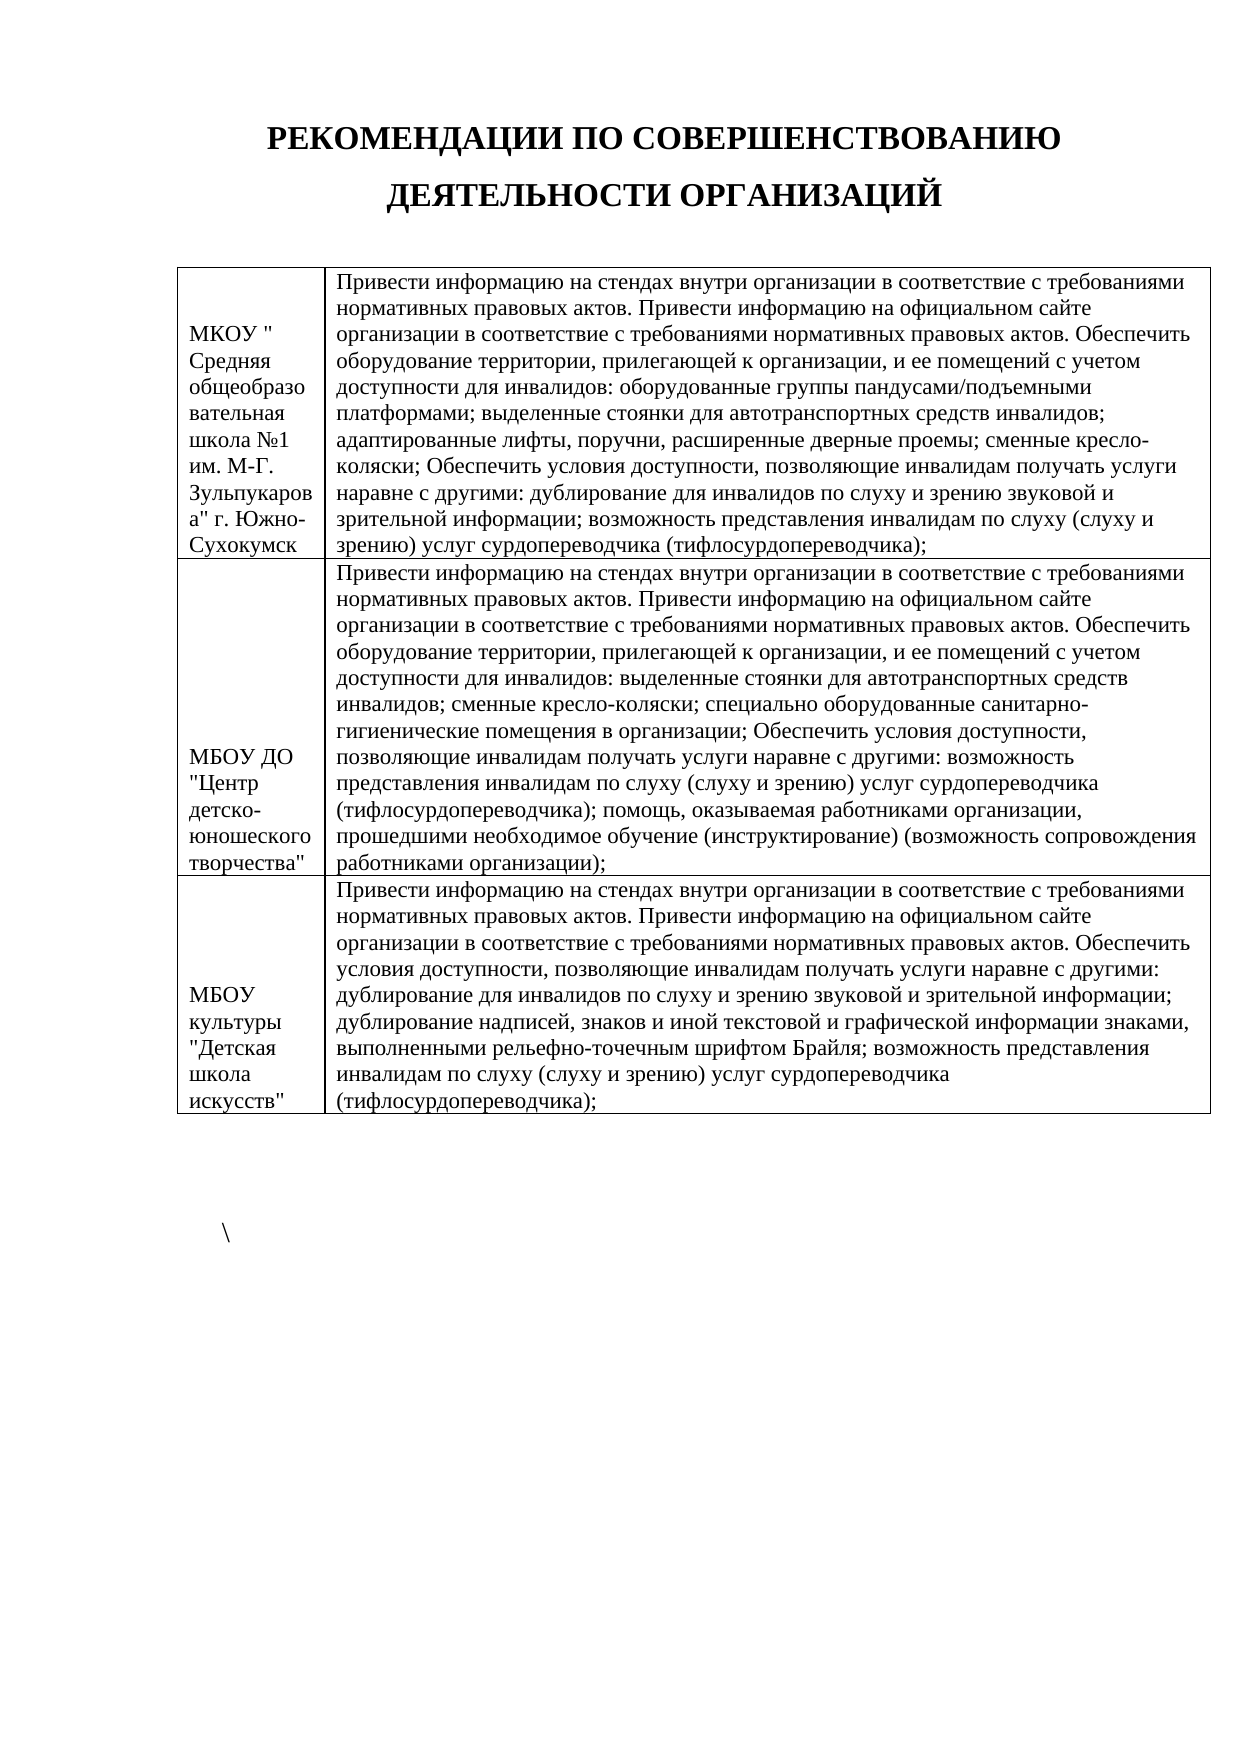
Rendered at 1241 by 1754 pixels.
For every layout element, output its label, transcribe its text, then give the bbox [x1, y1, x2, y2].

table_header МКОУ " Средняя общеобразовательная школа №1 им. М-Г. Зульпукарова" г. Южно-Сухокумск [178, 268, 324, 558]
table_cell МБОУ ДО "Центр детско-юношеского творчества" [178, 559, 324, 875]
table_cell Привести информацию на стендах внутри организации в соответствие с требованиями нормативных правовых актов. Привести информацию на официальном сайте организации в соответствие с требованиями нормативных правовых актов. Обеспечить оборудование территории, прилегающей к организации, и ее помещений с учетом доступности для инвалидов: выделенные стоянки для автотранспортных средств инвалидов; сменные кресло-коляски; специально оборудованные санитарно-гигиенические помещения в организации; Обеспечить условия доступности, позволяющие инвалидам получать услуги наравне с другими: возможность представления инвалидам по слуху (слуху и зрению) услуг сурдопереводчика (тифлосурдопереводчика); помощь, оказываемая работниками организации, прошедшими необходимое обучение (инструктирование) (возможность сопровождения работниками организации); [326, 559, 1210, 875]
table_header Привести информацию на стендах внутри организации в соответствие с требованиями нормативных правовых актов. Привести информацию на официальном сайте организации в соответствие с требованиями нормативных правовых актов. Обеспечить оборудование территории, прилегающей к организации, и ее помещений с учетом доступности для инвалидов: оборудованные группы пандусами/подъемными платформами; выделенные стоянки для автотранспортных средств инвалидов; адаптированные лифты, поручни, расширенные дверные проемы; сменные кресло-коляски; Обеспечить условия доступности, позволяющие инвалидам получать услуги наравне с другими: дублирование для инвалидов по слуху и зрению звуковой и зрительной информации; возможность представления инвалидам по слуху (слуху и зрению) услуг сурдопереводчика (тифлосурдопереводчика); [326, 268, 1210, 558]
subtitle РЕКОМЕНДАЦИИ ПО СОВЕРШЕНСТВОВАНИЮ ДЕЯТЕЛЬНОСТИ ОРГАНИЗАЦИЙ [177, 118, 1152, 214]
table_cell Привести информацию на стендах внутри организации в соответствие с требованиями нормативных правовых актов. Привести информацию на официальном сайте организации в соответствие с требованиями нормативных правовых актов. Обеспечить условия доступности, позволяющие инвалидам получать услуги наравне с другими: дублирование для инвалидов по слуху и зрению звуковой и зрительной информации; дублирование надписей, знаков и иной текстовой и графической информации знаками, выполненными рельефно-точечным шрифтом Брайля; возможность представления инвалидам по слуху (слуху и зрению) услуг сурдопереводчика (тифлосурдопереводчика); [326, 876, 1210, 1113]
text \ [177, 1215, 1152, 1248]
table_cell МБОУ культуры "Детская школа искусств" [178, 876, 324, 1113]
